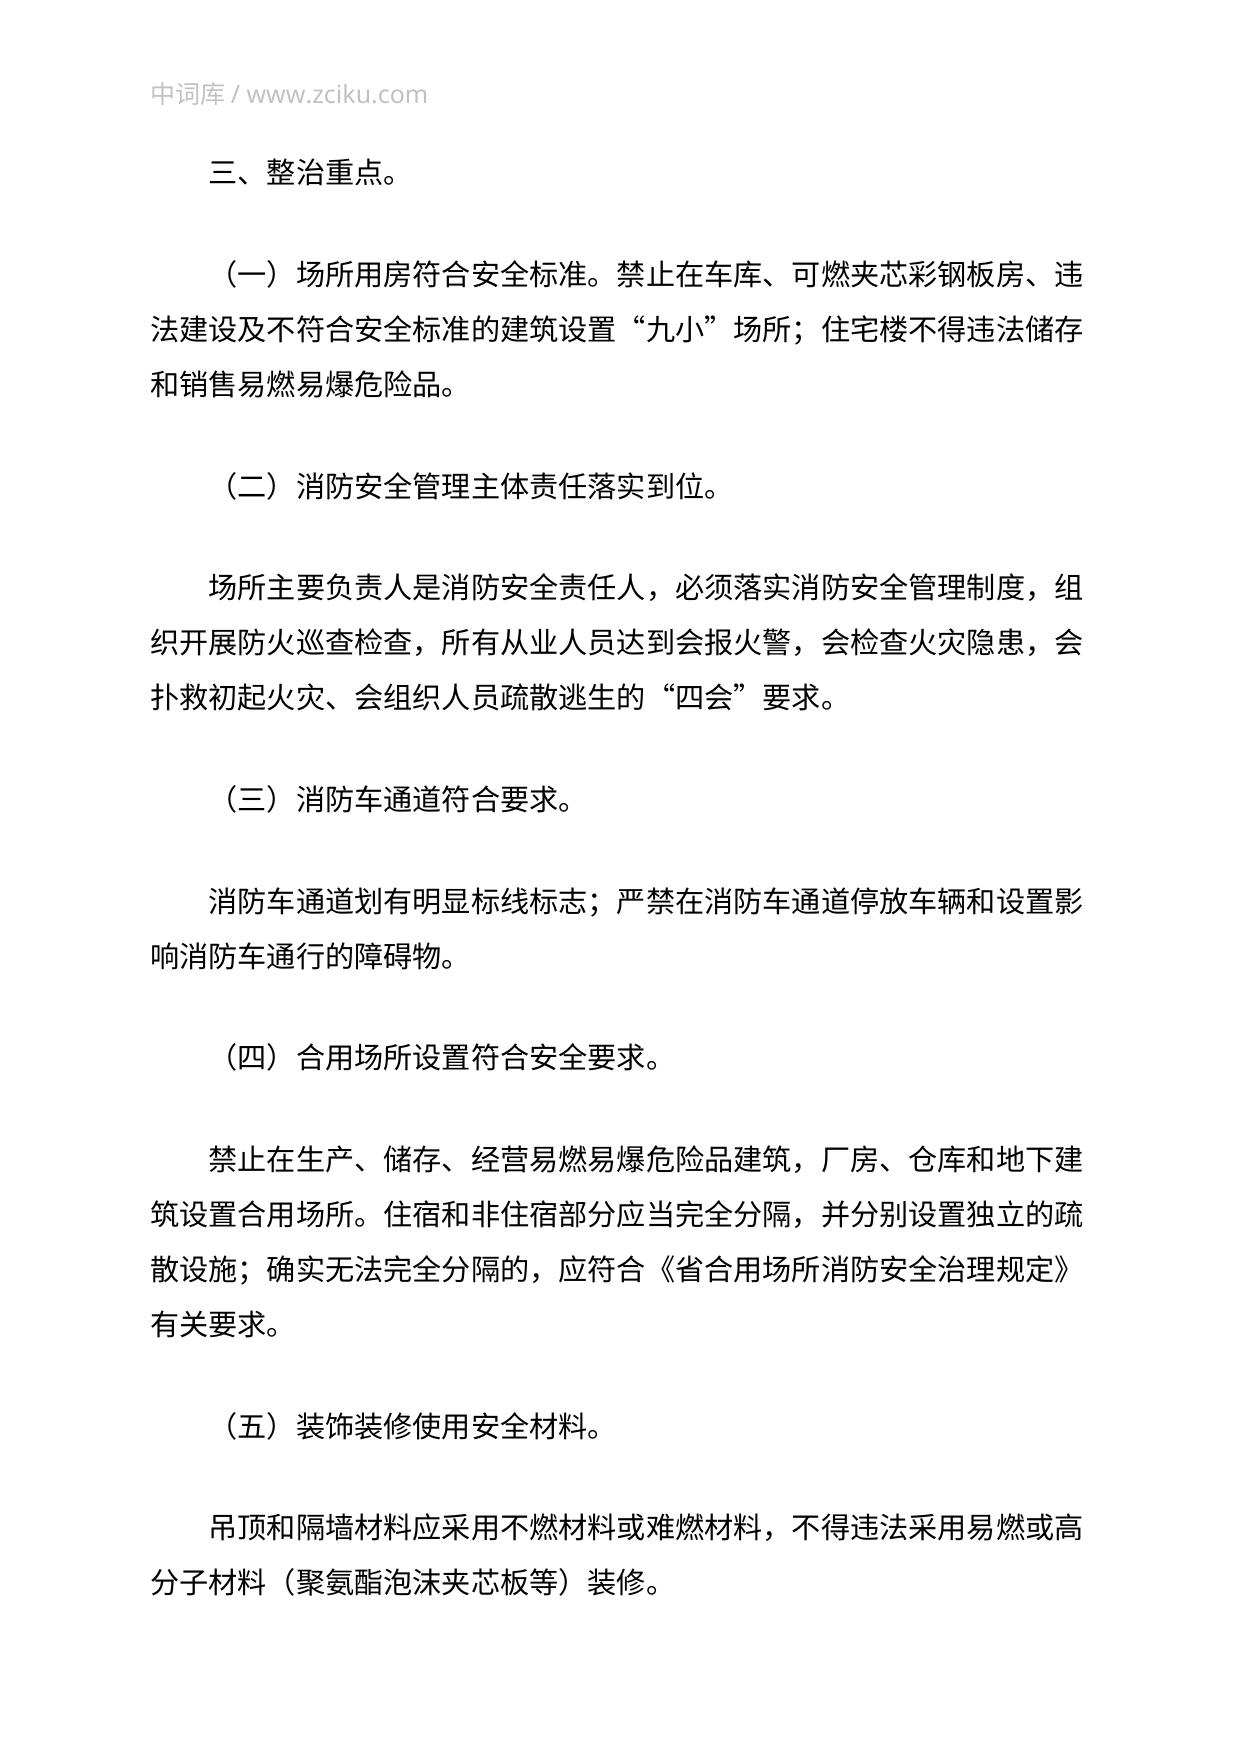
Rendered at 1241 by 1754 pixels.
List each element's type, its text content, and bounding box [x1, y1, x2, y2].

text （二）消防安全管理主体责任落实到位。 [150, 463, 1090, 506]
text （三）消防车通道符合要求。 [150, 777, 1090, 819]
text 场所主要负责人是消防安全责任人，必须落实消防安全管理制度，组织开展防火巡查检查，所有从业人员达到会报火警，会检查火灾隐患，会扑救初起火灾、会组织人员疏散逃生的“四会”要求。 [150, 565, 1090, 717]
text 禁止在生产、储存、经营易燃易爆危险品建筑，厂房、仓库和地下建筑设置合用场所。住宿和非住宿部分应当完全分隔，并分别设置独立的疏散设施；确实无法完全分隔的，应符合《省合用场所消防安全治理规定》有关要求。 [150, 1137, 1090, 1344]
text 吊顶和隔墙材料应采用不燃材料或难燃材料，不得违法采用易燃或高分子材料（聚氨酯泡沫夹芯板等）装修。 [150, 1505, 1090, 1602]
text 三、整治重点。 [150, 150, 1090, 192]
text （一）场所用房符合安全标准。禁止在车库、可燃夹芯彩钢板房、违法建设及不符合安全标准的建筑设置“九小”场所；住宅楼不得违法储存和销售易燃易爆危险品。 [150, 252, 1090, 404]
text （五）装饰装修使用安全材料。 [150, 1403, 1090, 1446]
text 消防车通道划有明显标线标志；严禁在消防车通道停放车辆和设置影响消防车通行的障碍物。 [150, 878, 1090, 976]
text （四）合用场所设置符合安全要求。 [150, 1035, 1090, 1077]
